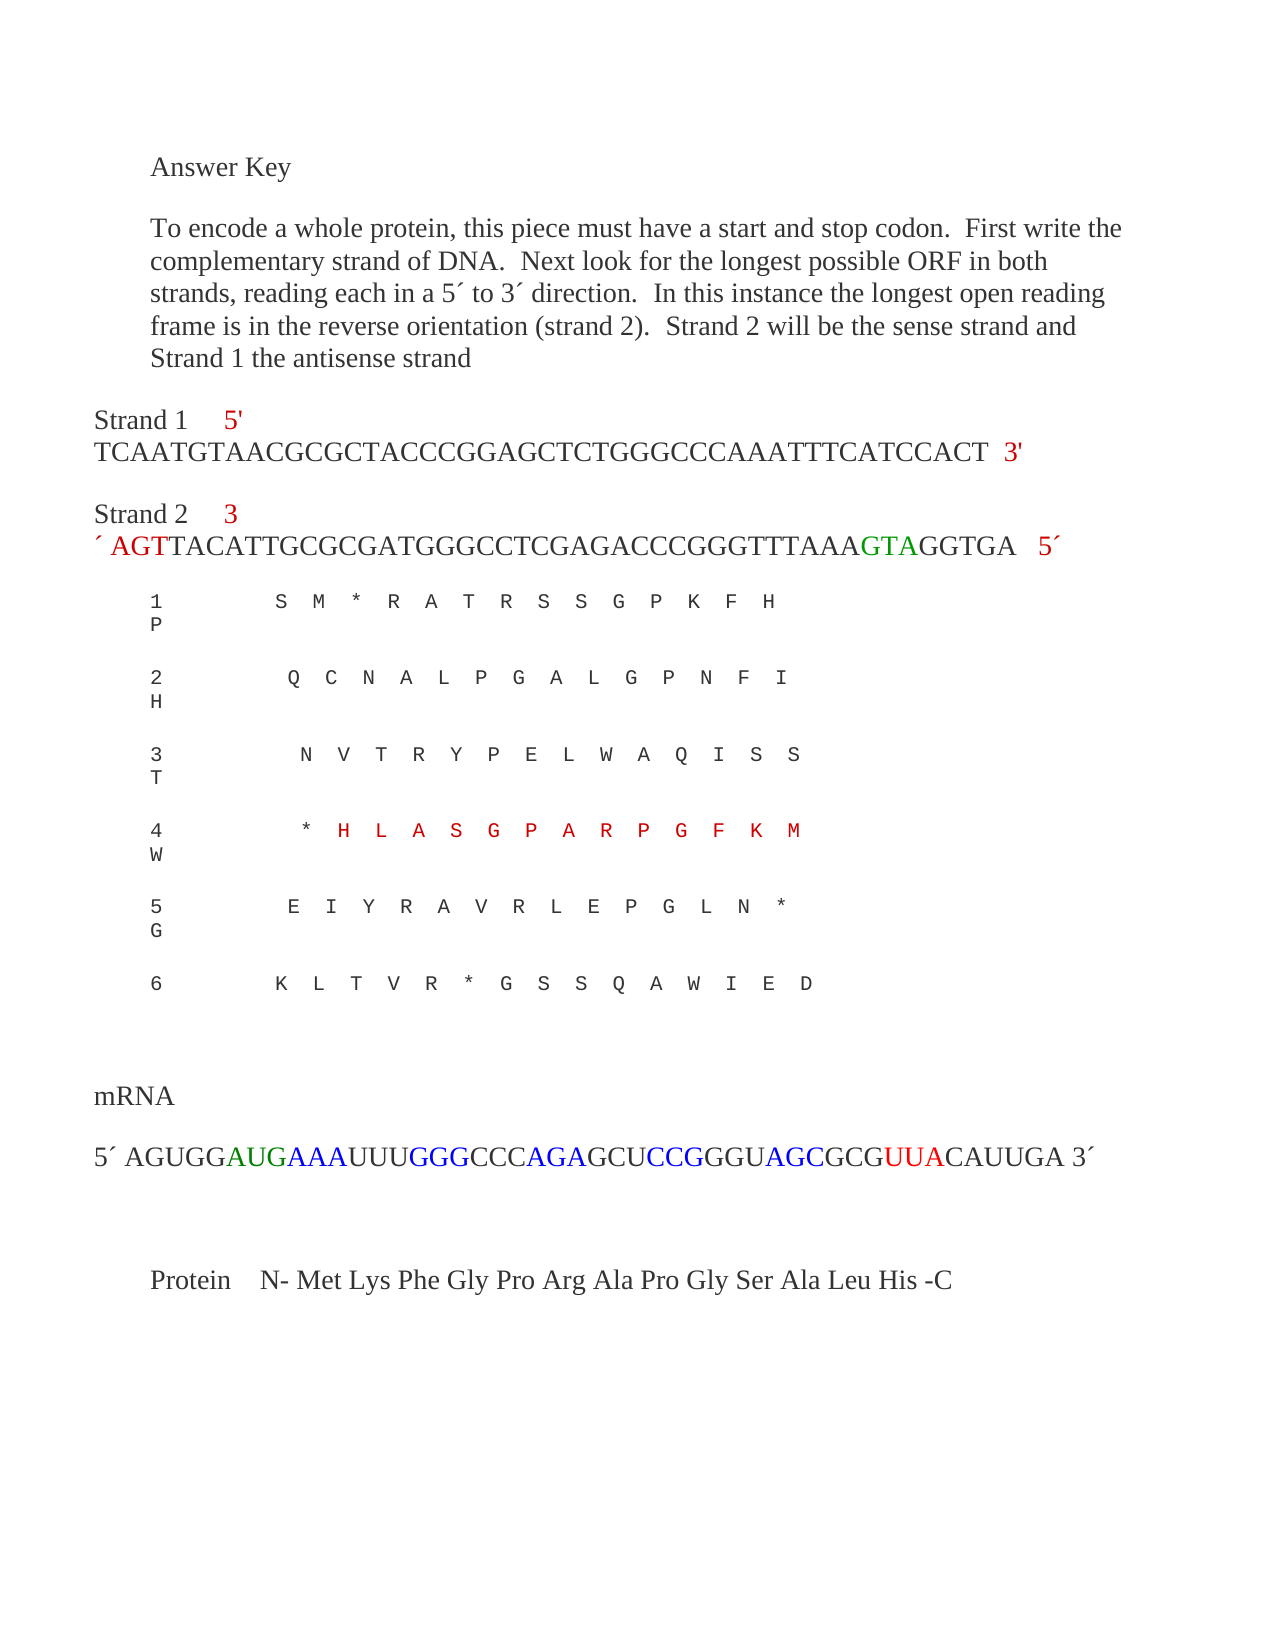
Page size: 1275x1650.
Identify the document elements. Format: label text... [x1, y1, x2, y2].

text Protein N- Met Lys Phe Gly Pro Arg Ala Pro Gly Ser Ala Leu His -C [150, 1263, 1125, 1296]
text 1 S M * R A T R S S G P K F H P [150, 591, 1125, 638]
text Answer Key [150, 150, 1125, 182]
text To encode a whole protein, this piece must have a start and stop codon. First write the complementary strand of DNA. Next look for the longest possible ORF in both strands, reading each in a 5´ to 3´ direction. In this instance the longest open reading frame is in the reverse orientation (strand 2). Strand 2 will be the sense strand and Strand 1 the antisense strand [150, 212, 1125, 373]
text mRNA [94, 1078, 1125, 1111]
text Strand 1 5' TCAATGTAACGCGCTACCCGGAGCTCTGGGCCCAAATTTCATCCACT 3' [94, 403, 1125, 467]
text 4 * H L A S G P A R P G F K M W [150, 820, 1125, 867]
text 5 E I Y R A V R L E P G L N * G [150, 896, 1125, 944]
text 2 Q C N A L P G A L G P N F I H [150, 667, 1125, 714]
text 6 K L T V R * G S S Q A W I E D [150, 973, 1125, 997]
text 5´ AGUGGAUGAAAUUUGGGCCCAGAGCUCCGGGUAGCGCGUUACAUUGA 3´ [94, 1140, 1125, 1172]
text Strand 2 3´ AGTTACATTGCGCGATGGGCCTCGAGACCCGGGTTTAAAGTAGGTGA 5´ [94, 497, 1125, 561]
text 3 N V T R Y P E L W A Q I S S T [150, 743, 1125, 791]
